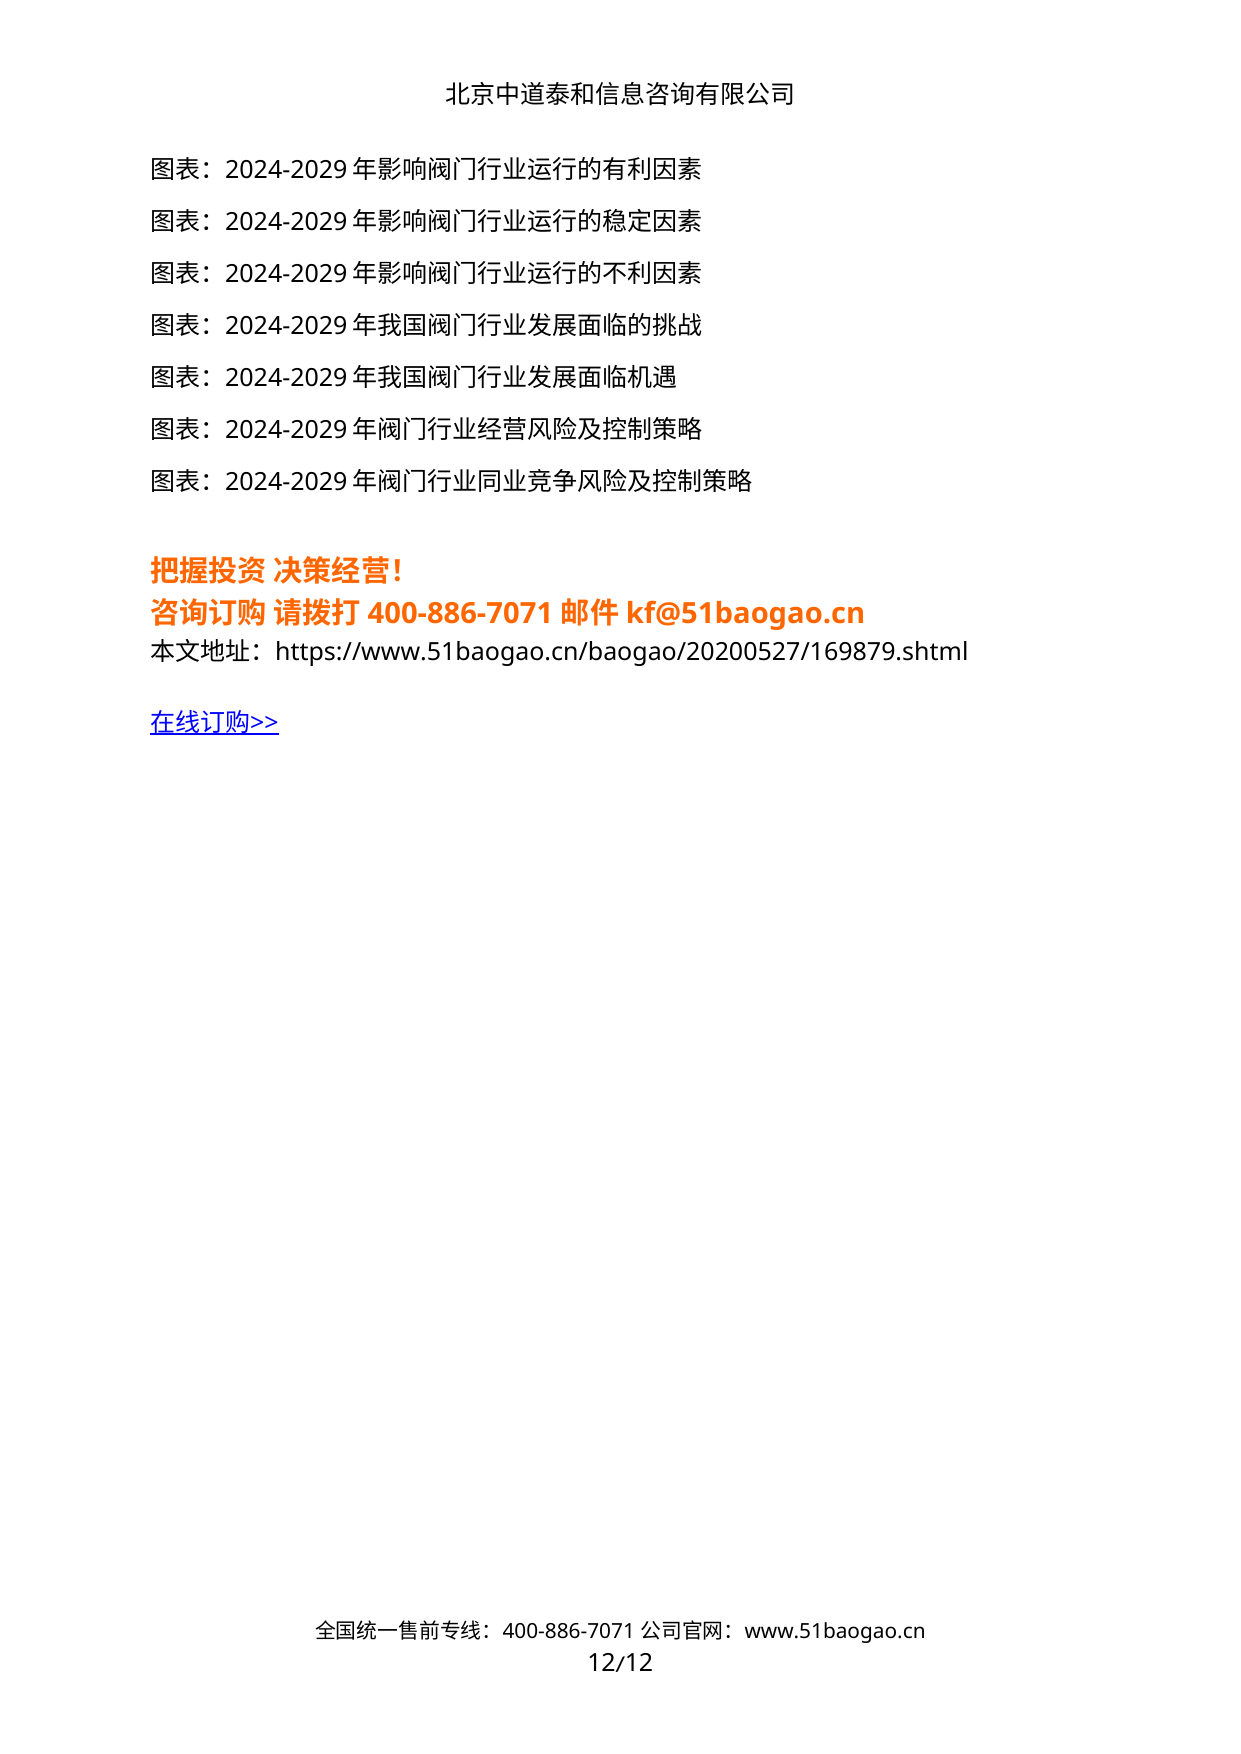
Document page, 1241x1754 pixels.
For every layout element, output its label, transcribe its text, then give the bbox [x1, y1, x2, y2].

text 图表：2024-2029年阀门行业经营风险及控制策略 [150, 409, 1090, 446]
text 图表：2024-2029年影响阀门行业运行的稳定因素 [150, 202, 1090, 238]
text 把握投资 决策经营！咨询订购 请拨打 400-886-7071 邮件 kf@51baogao.cn本文地址：https://www.51baogao.cn/baogao/20200527/169879.shtml [150, 513, 1090, 668]
text 图表：2024-2029年阀门行业同业竞争风险及控制策略 [150, 461, 1090, 497]
text 图表：2024-2029年我国阀门行业发展面临机遇 [150, 357, 1090, 394]
text 图表：2024-2029年影响阀门行业运行的有利因素 [150, 150, 1090, 186]
text 图表：2024-2029年影响阀门行业运行的不利因素 [150, 254, 1090, 290]
text 图表：2024-2029年我国阀门行业发展面临的挑战 [150, 306, 1090, 342]
text 在线订购>> [150, 668, 1090, 738]
